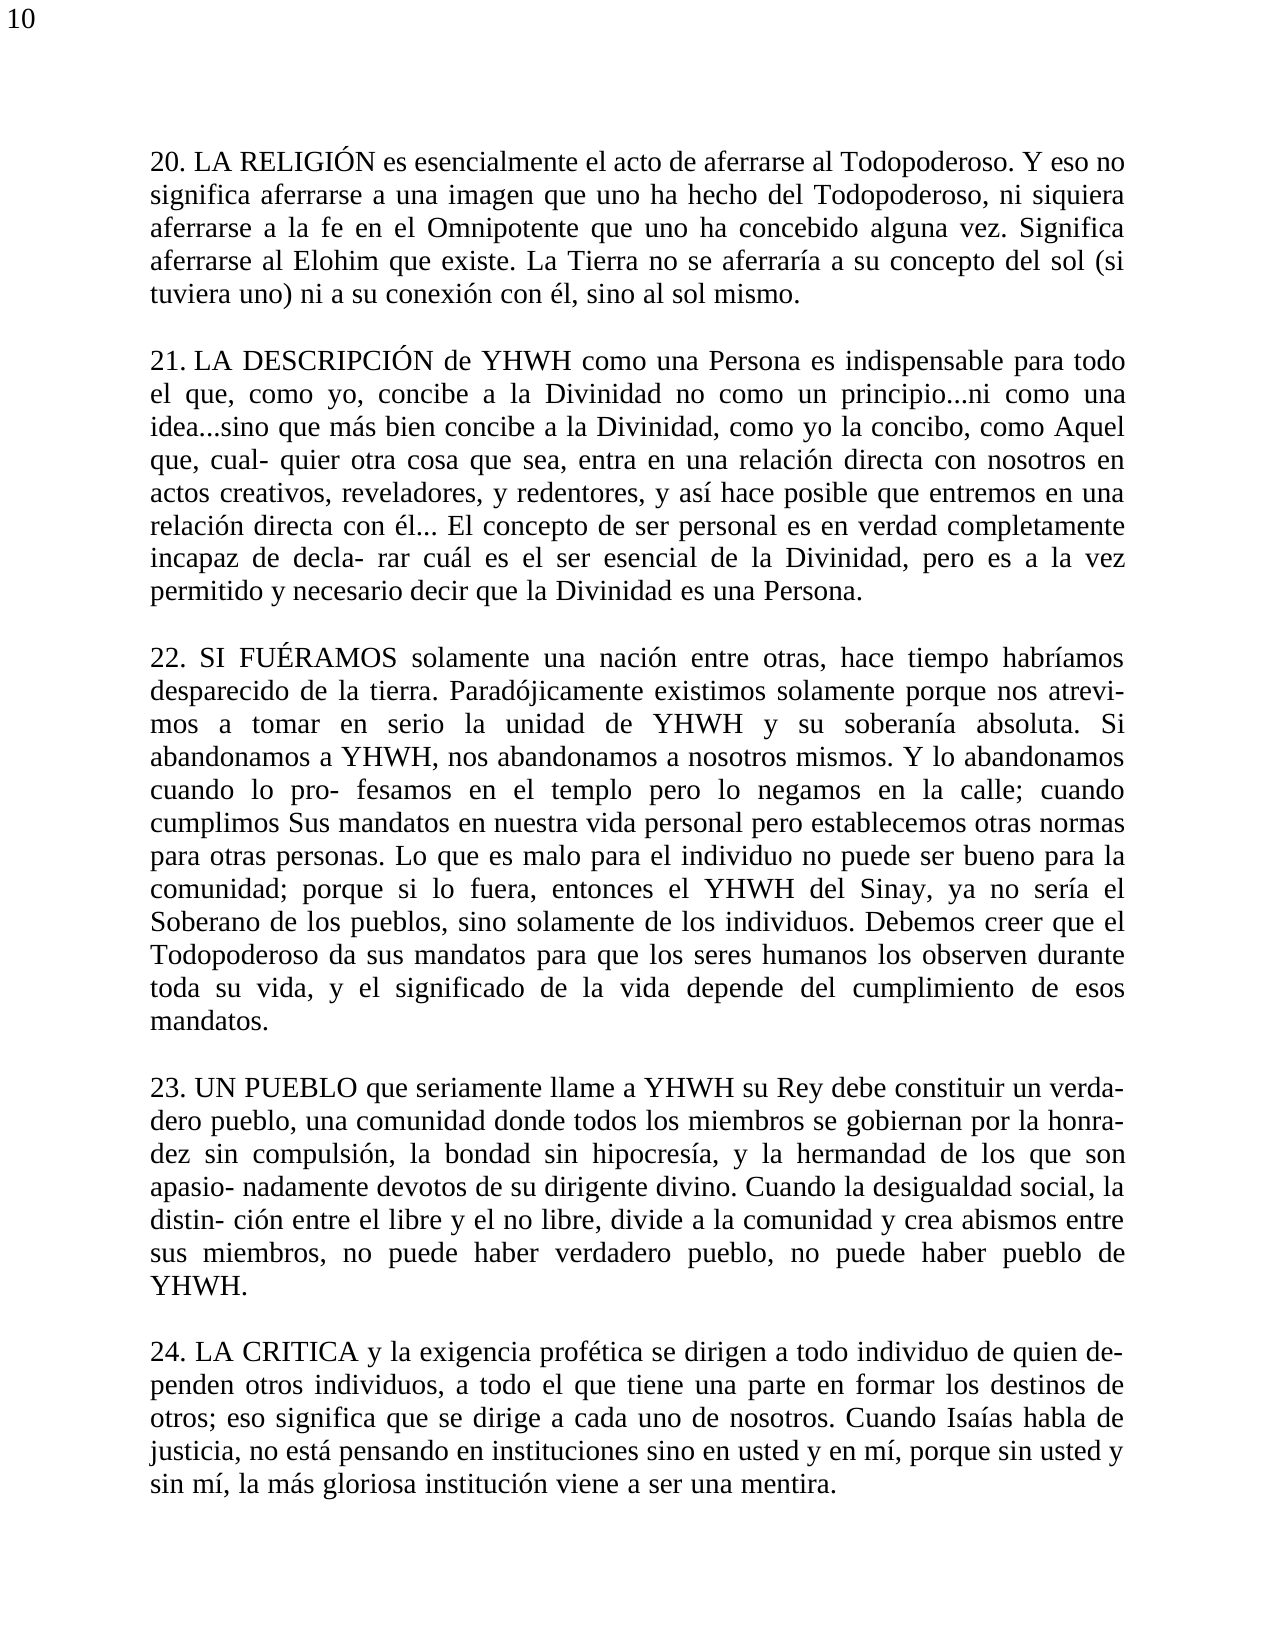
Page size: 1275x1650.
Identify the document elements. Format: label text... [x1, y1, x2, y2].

list LA CRITICA y la exigencia profética se dirigen a todo individuo de quien de- penden otros individuos, a todo el que tiene una parte en formar los destinos de otros; eso significa que se dirige a cada uno de nosotros. Cuando Isaías habla de justicia, no está pensando en instituciones sino en usted y en mí, porque sin usted y sin mí, la más gloriosa institución viene a ser una mentira. [150, 1335, 1126, 1500]
list LA DESCRIPCIÓN de YHWH como una Persona es indispensable para todo el que, como yo, concibe a la Divinidad no como un principio...ni como una idea...sino que más bien concibe a la Divinidad, como yo la concibo, como Aquel que, cual- quier otra cosa que sea, entra en una relación directa con nosotros en actos creativos, reveladores, y redentores, y así hace posible que entremos en una relación directa con él... El concepto de ser personal es en verdad completamente incapaz de decla- rar cuál es el ser esencial de la Divinidad, pero es a la vez permitido y necesario decir que la Divinidad es una Persona. [150, 344, 1126, 607]
list LA RELIGIÓN es esencialmente el acto de aferrarse al Todopoderoso. Y eso no significa aferrarse a una imagen que uno ha hecho del Todopoderoso, ni siquiera aferrarse a la fe en el Omnipotente que uno ha concebido alguna vez. Significa aferrarse al Elohim que existe. La Tierra no se aferraría a su concepto del sol (si tuviera uno) ni a su conexión con él, sino al sol mismo. [150, 145, 1126, 310]
list SI FUÉRAMOS solamente una nación entre otras, hace tiempo habríamos desparecido de la tierra. Paradójicamente existimos solamente porque nos atrevi- mos a tomar en serio la unidad de YHWH y su soberanía absoluta. Si abandonamos a YHWH, nos abandonamos a nosotros mismos. Y lo abandonamos cuando lo pro- fesamos en el templo pero lo negamos en la calle; cuando cumplimos Sus mandatos en nuestra vida personal pero establecemos otras normas para otras personas. Lo que es malo para el individuo no puede ser bueno para la comunidad; porque si lo fuera, entonces el YHWH del Sinay, ya no sería el Soberano de los pueblos, sino solamente de los individuos. Debemos creer que el Todopoderoso da sus mandatos para que los seres humanos los observen durante toda su vida, y el significado de la vida depende del cumplimiento de esos mandatos. [150, 641, 1126, 1036]
list UN PUEBLO que seriamente llame a YHWH su Rey debe constituir un verda- dero pueblo, una comunidad donde todos los miembros se gobiernan por la honra- dez sin compulsión, la bondad sin hipocresía, y la hermandad de los que son apasio- nadamente devotos de su dirigente divino. Cuando la desigualdad social, la distin- ción entre el libre y el no libre, divide a la comunidad y crea abismos entre sus miembros, no puede haber verdadero pueblo, no puede haber pueblo de YHWH. [150, 1071, 1126, 1301]
